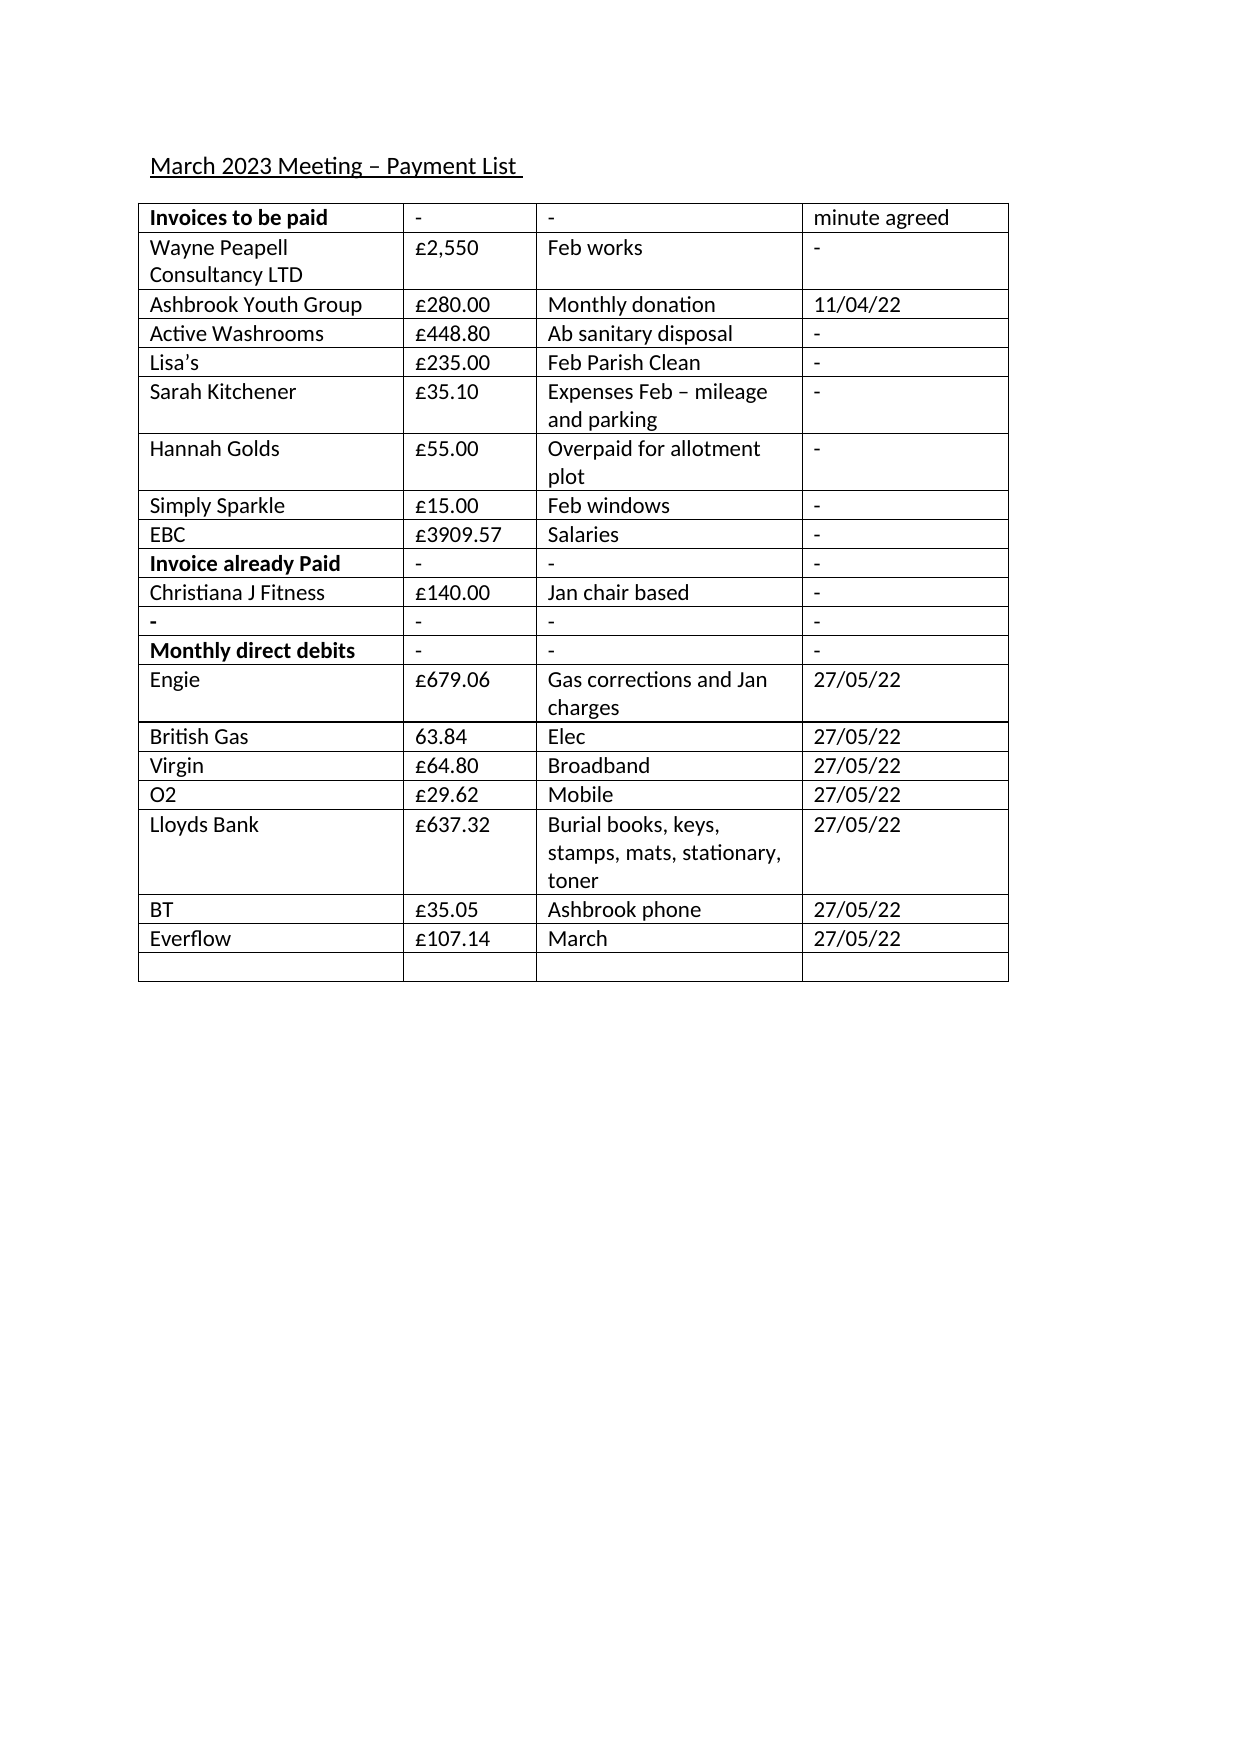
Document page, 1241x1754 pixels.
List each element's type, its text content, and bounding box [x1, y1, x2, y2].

table_cell Simply Sparkle [139, 491, 403, 519]
table_cell £35.05 [404, 895, 536, 923]
table_cell - [803, 520, 1008, 548]
table_cell BT [139, 895, 403, 923]
table_cell [803, 953, 1008, 981]
table_cell Feb Parish Clean [537, 348, 802, 376]
table_cell Lisa’s [139, 348, 403, 376]
table_cell 27/05/22 [803, 752, 1008, 779]
table_cell - [404, 636, 536, 664]
table_cell - [803, 607, 1008, 635]
table_cell £3909.57 [404, 520, 536, 548]
table_cell - [537, 549, 802, 577]
table_cell Ab sanitary disposal [537, 319, 802, 347]
table_cell 27/05/22 [803, 665, 1008, 721]
table_cell Gas corrections and Jan charges [537, 665, 802, 721]
table_cell 27/05/22 [803, 723, 1008, 751]
table_cell [537, 953, 802, 981]
table_cell £35.10 [404, 377, 536, 433]
table_cell Feb works [537, 233, 802, 289]
table_cell O2 [139, 781, 403, 809]
table_cell Invoice already Paid [139, 549, 403, 577]
table_cell British Gas [139, 723, 403, 751]
table_cell Burial books, keys, stamps, mats, stationary, toner [537, 810, 802, 894]
table_cell Monthly donation [537, 290, 802, 318]
table_cell £107.14 [404, 924, 536, 952]
table_cell Ashbrook phone [537, 895, 802, 923]
table_cell £140.00 [404, 578, 536, 606]
table_cell - [803, 434, 1008, 490]
table_cell - [803, 348, 1008, 376]
table_cell EBC [139, 520, 403, 548]
table_cell Mobile [537, 781, 802, 809]
table_header minute agreed [803, 204, 1008, 232]
table_cell - [803, 549, 1008, 577]
table_cell - [803, 233, 1008, 289]
table_cell £15.00 [404, 491, 536, 519]
table_cell Hannah Golds [139, 434, 403, 490]
table_cell Elec [537, 723, 802, 751]
table_cell Monthly direct debits [139, 636, 403, 664]
table_cell £679.06 [404, 665, 536, 721]
table_cell 27/05/22 [803, 810, 1008, 894]
table_header - [537, 204, 802, 232]
table_cell - [404, 607, 536, 635]
table_header - [404, 204, 536, 232]
table_cell £64.80 [404, 752, 536, 779]
table_cell - [537, 636, 802, 664]
table_cell - [803, 491, 1008, 519]
table_cell Salaries [537, 520, 802, 548]
table_cell - [404, 549, 536, 577]
table_cell - [803, 578, 1008, 606]
table_cell Overpaid for allotment plot [537, 434, 802, 490]
table_cell £2,550 [404, 233, 536, 289]
table_cell 27/05/22 [803, 895, 1008, 923]
table_cell 11/04/22 [803, 290, 1008, 318]
table_cell - [537, 607, 802, 635]
text March 2023 Meeting – Payment List [150, 150, 1090, 181]
table_cell - [139, 607, 403, 635]
table_cell - [803, 377, 1008, 433]
table_cell Engie [139, 665, 403, 721]
table_cell Feb windows [537, 491, 802, 519]
table_cell March [537, 924, 802, 952]
table_cell 63.84 [404, 723, 536, 751]
table_cell [404, 953, 536, 981]
table_cell £29.62 [404, 781, 536, 809]
table_cell Virgin [139, 752, 403, 779]
table_cell £55.00 [404, 434, 536, 490]
table_cell Lloyds Bank [139, 810, 403, 894]
table_cell Everflow [139, 924, 403, 952]
table_cell £280.00 [404, 290, 536, 318]
table_cell - [803, 319, 1008, 347]
table_cell [139, 953, 403, 981]
table_cell £637.32 [404, 810, 536, 894]
table_cell Broadband [537, 752, 802, 779]
table_cell Sarah Kitchener [139, 377, 403, 433]
table_cell - [803, 636, 1008, 664]
table_cell Expenses Feb – mileage and parking [537, 377, 802, 433]
table_cell 27/05/22 [803, 924, 1008, 952]
table_cell Wayne Peapell Consultancy LTD [139, 233, 403, 289]
table_cell Jan chair based [537, 578, 802, 606]
table_cell £448.80 [404, 319, 536, 347]
table_cell Christiana J Fitness [139, 578, 403, 606]
table_cell Ashbrook Youth Group [139, 290, 403, 318]
table_cell 27/05/22 [803, 781, 1008, 809]
table_cell Active Washrooms [139, 319, 403, 347]
table_header Invoices to be paid [139, 204, 403, 232]
table_cell £235.00 [404, 348, 536, 376]
